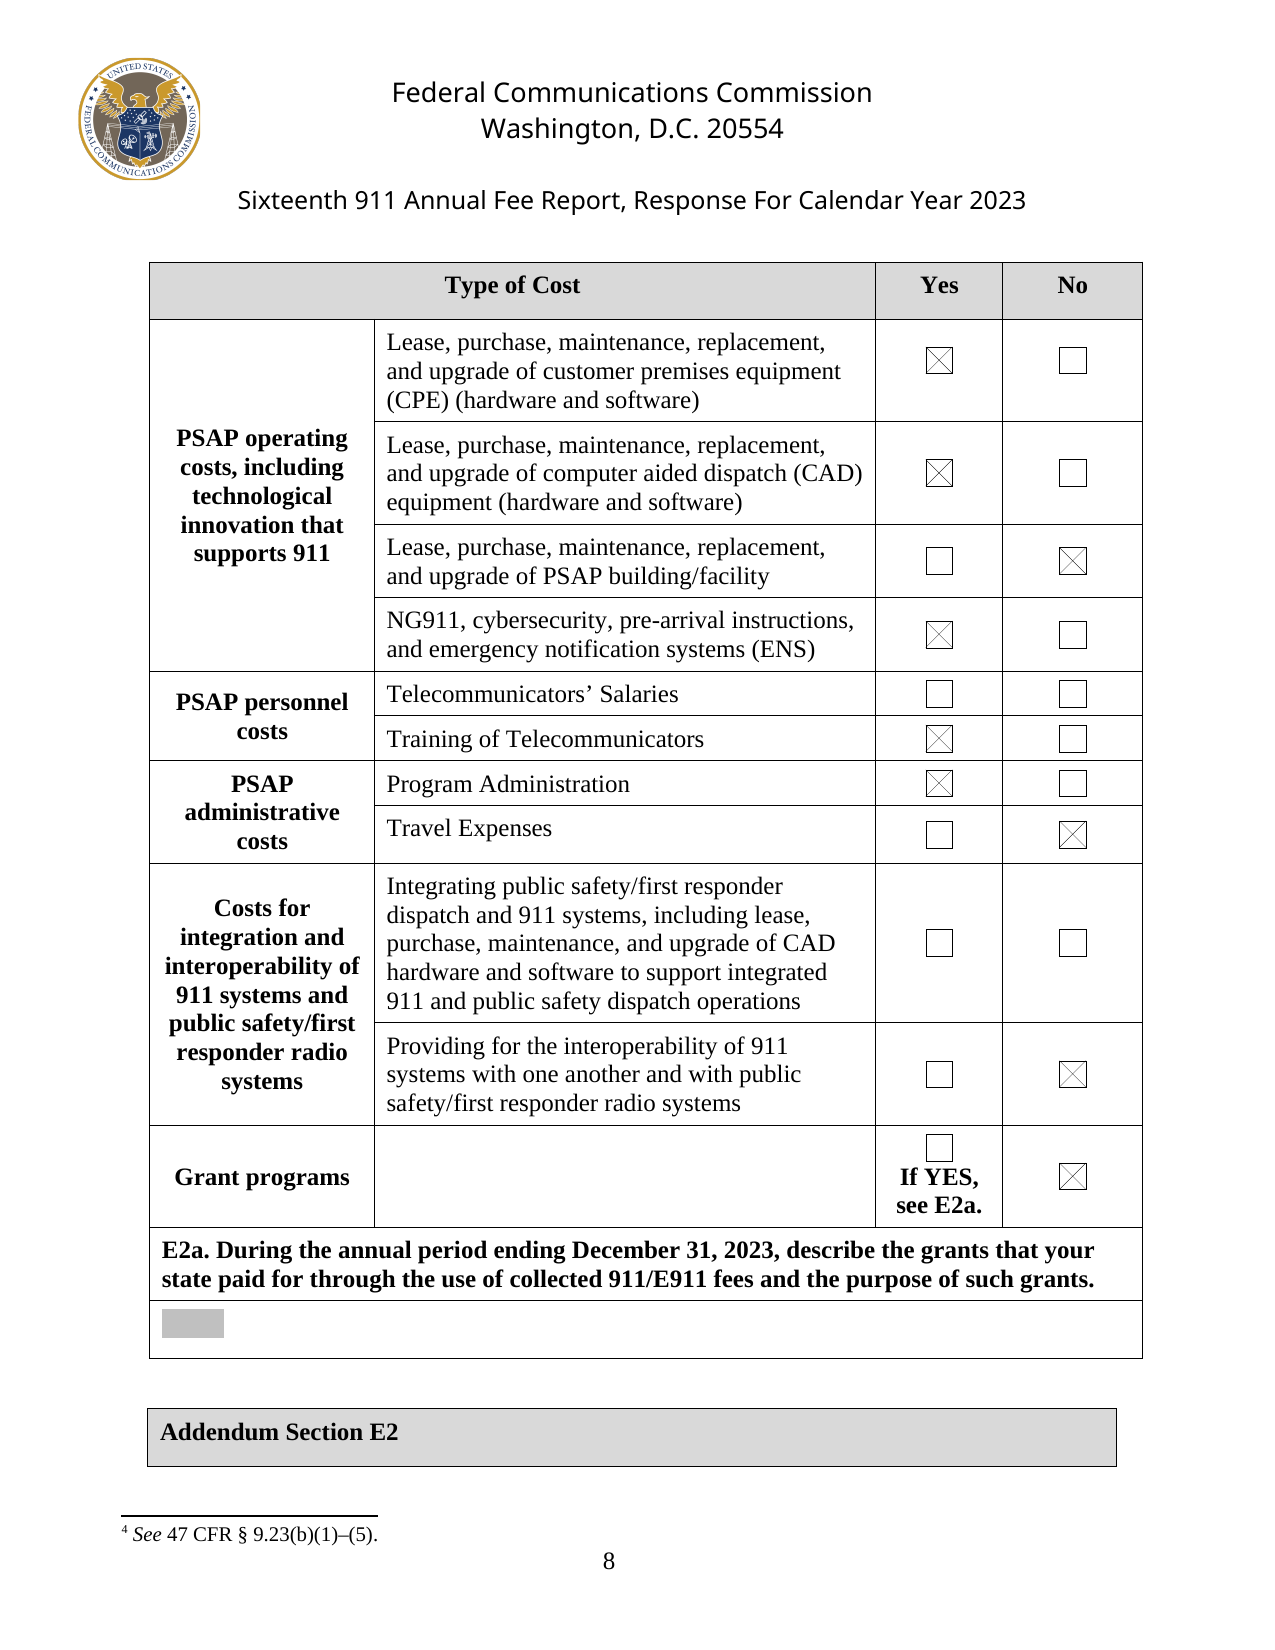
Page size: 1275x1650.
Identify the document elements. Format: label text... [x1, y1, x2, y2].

table_cell Type of Cost [150, 263, 875, 319]
table_cell [876, 761, 1002, 805]
table_cell [150, 1301, 1142, 1358]
table_cell Program Administration [375, 761, 875, 805]
table_cell Providing for the interoperability of 911 systems with one another and with public safety/first responder radio systems [375, 1023, 875, 1124]
table_cell [1003, 320, 1142, 421]
table_cell [1003, 761, 1142, 805]
table_cell [1003, 525, 1142, 597]
table_cell [1003, 1126, 1142, 1227]
table_cell [876, 716, 1002, 760]
table_cell [1003, 716, 1142, 760]
table_cell [1003, 864, 1142, 1022]
table_cell If YES, see E2a. [876, 1126, 1002, 1227]
table_cell [1003, 806, 1142, 862]
table_cell [375, 1126, 875, 1227]
table_cell PSAP personnel costs [150, 672, 374, 760]
table_cell Integrating public safety/first responder dispatch and 911 systems, including lease, purchase, maintenance, and upgrade of CAD hardware and software to support integrated 911 and public safety dispatch operations [375, 864, 875, 1022]
table_cell [876, 672, 1002, 715]
table_cell Telecommunicators’ Salaries [375, 672, 875, 715]
table_cell [876, 864, 1002, 1022]
table_cell [876, 598, 1002, 671]
picture [78, 57, 200, 180]
table_cell [876, 525, 1002, 597]
table_cell Lease, purchase, maintenance, replacement, and upgrade of computer aided dispatch (CAD) equipment (hardware and software) [375, 422, 875, 523]
table_cell [876, 422, 1002, 523]
table_cell Training of Telecommunicators [375, 716, 875, 760]
table_cell Travel Expenses [375, 806, 875, 862]
table_cell Grant programs [150, 1126, 374, 1227]
table_cell [1003, 422, 1142, 523]
table_cell Lease, purchase, maintenance, replacement, and upgrade of customer premises equipment (CPE) (hardware and software) [375, 320, 875, 421]
table_cell Lease, purchase, maintenance, replacement, and upgrade of PSAP building/facility [375, 525, 875, 597]
table_cell Costs for integration and interoperability of 911 systems and public safety/first responder radio systems [150, 864, 374, 1124]
table_cell [876, 1023, 1002, 1124]
table_cell [1003, 598, 1142, 671]
table_cell No [1003, 263, 1142, 319]
table_cell E2a. During the annual period ending December 31, 2023, describe the grants that your state paid for through the use of collected 911/E911 fees and the purpose of such grants. [150, 1228, 1142, 1300]
table_cell PSAP operating costs, including technological innovation that supports 911 [150, 320, 374, 671]
table_cell [1003, 1023, 1142, 1124]
table_cell [876, 806, 1002, 862]
table_cell Yes [876, 263, 1002, 319]
table_cell [1003, 672, 1142, 715]
table_header Addendum Section E2 [148, 1409, 1116, 1466]
table_cell PSAP administrative costs [150, 761, 374, 862]
table_cell [876, 320, 1002, 421]
table_cell NG911, cybersecurity, pre-arrival instructions, and emergency notification systems (ENS) [375, 598, 875, 671]
